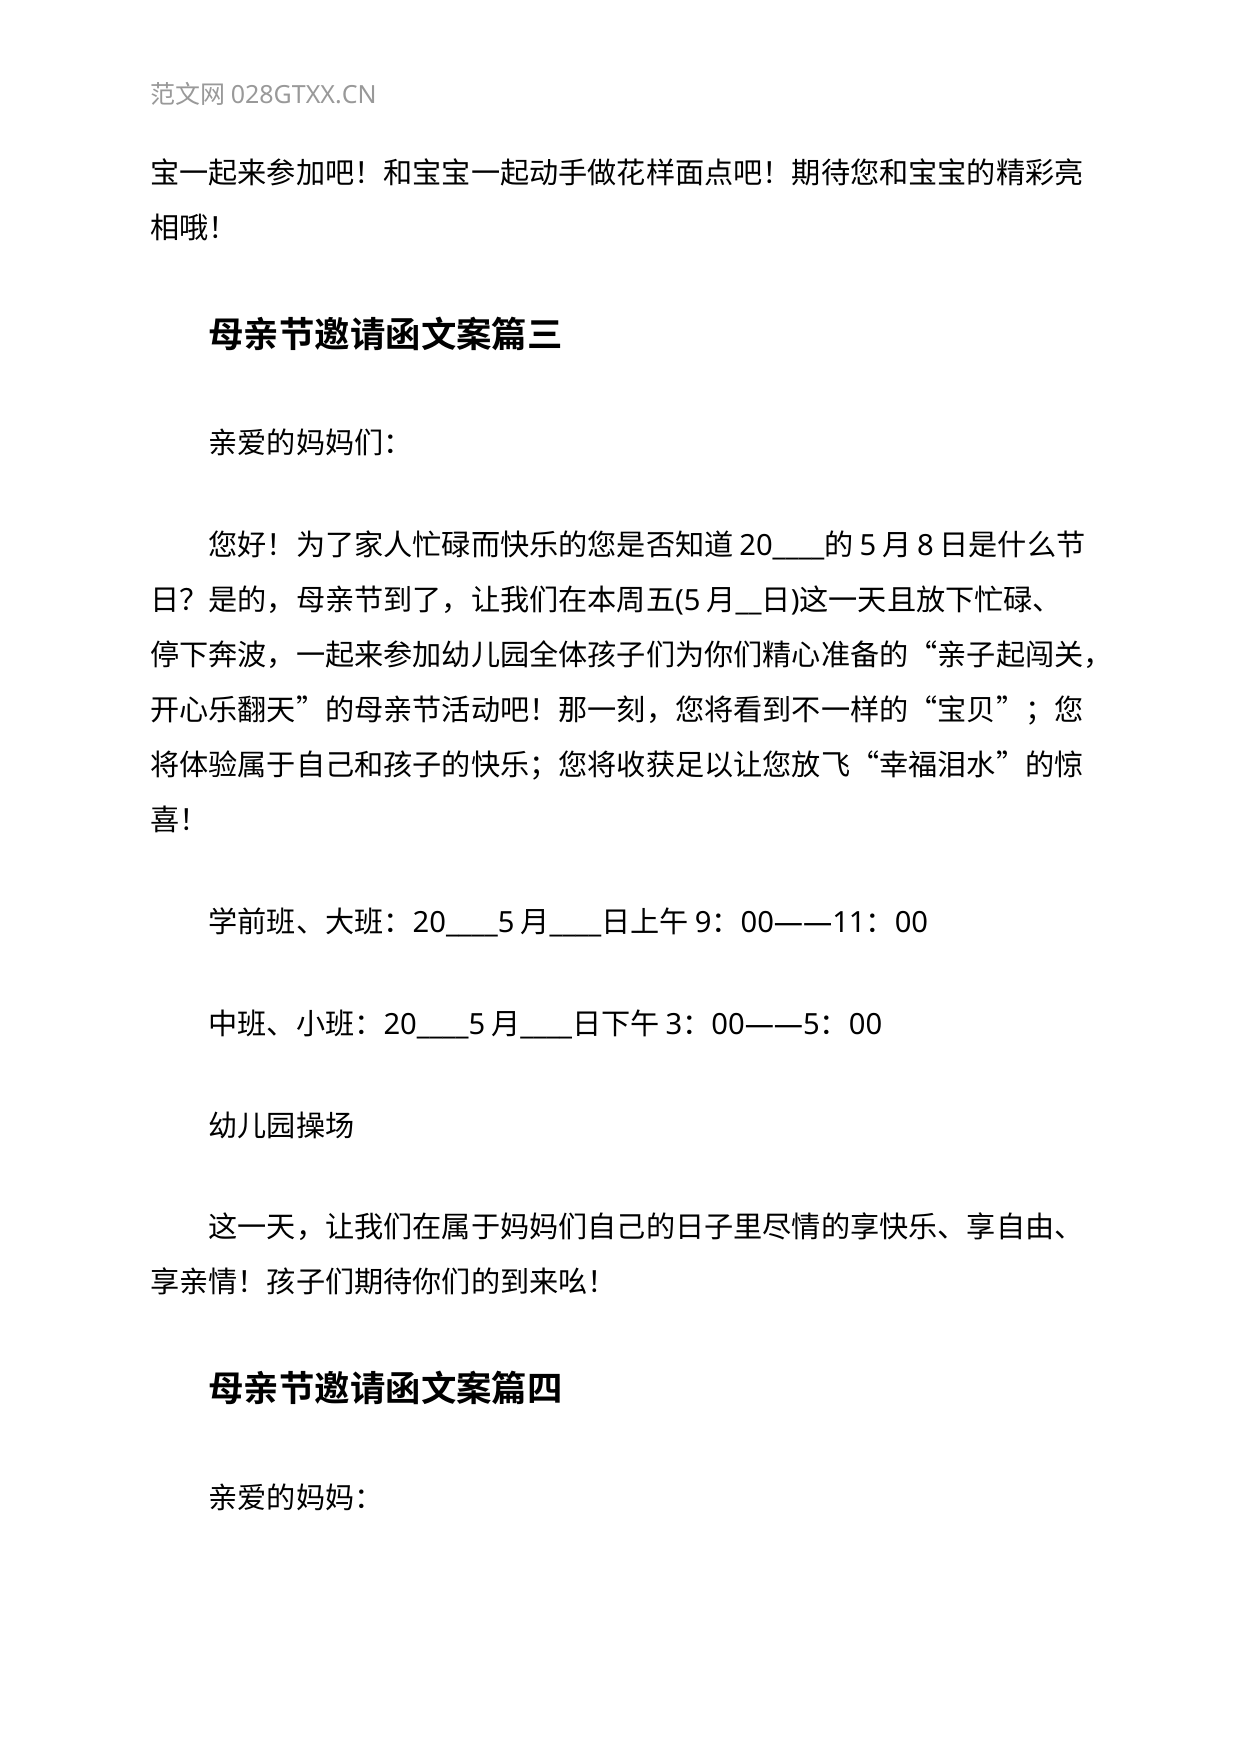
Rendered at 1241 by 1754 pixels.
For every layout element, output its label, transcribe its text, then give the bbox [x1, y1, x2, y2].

text 这一天，让我们在属于妈妈们自己的日子里尽情的享快乐、享自由、享亲情！孩子们期待你们的到来吆！ [150, 1204, 1090, 1301]
text 母亲节邀请函文案篇四 [150, 1361, 1090, 1412]
text 学前班、大班：20____5月____日上午9：00——11：00 [150, 898, 1090, 941]
text 亲爱的妈妈： [150, 1474, 1090, 1516]
text 您好！为了家人忙碌而快乐的您是否知道20____的5月8日是什么节日？是的，母亲节到了，让我们在本周五(5月__日)这一天且放下忙碌、停下奔波，一起来参加幼儿园全体孩子们为你们精心准备的“亲子起闯关，开心乐翻天”的母亲节活动吧！那一刻，您将看到不一样的“宝贝”；您将体验属于自己和孩子的快乐；您将收获足以让您放飞“幸福泪水”的惊喜！ [150, 522, 1090, 839]
text 中班、小班：20____5月____日下午3：00——5：00 [150, 1000, 1090, 1043]
text 幼儿园操场 [150, 1102, 1090, 1144]
text 亲爱的妈妈们： [150, 420, 1090, 462]
text 母亲节邀请函文案篇三 [150, 307, 1090, 358]
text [150, 150, 1090, 247]
